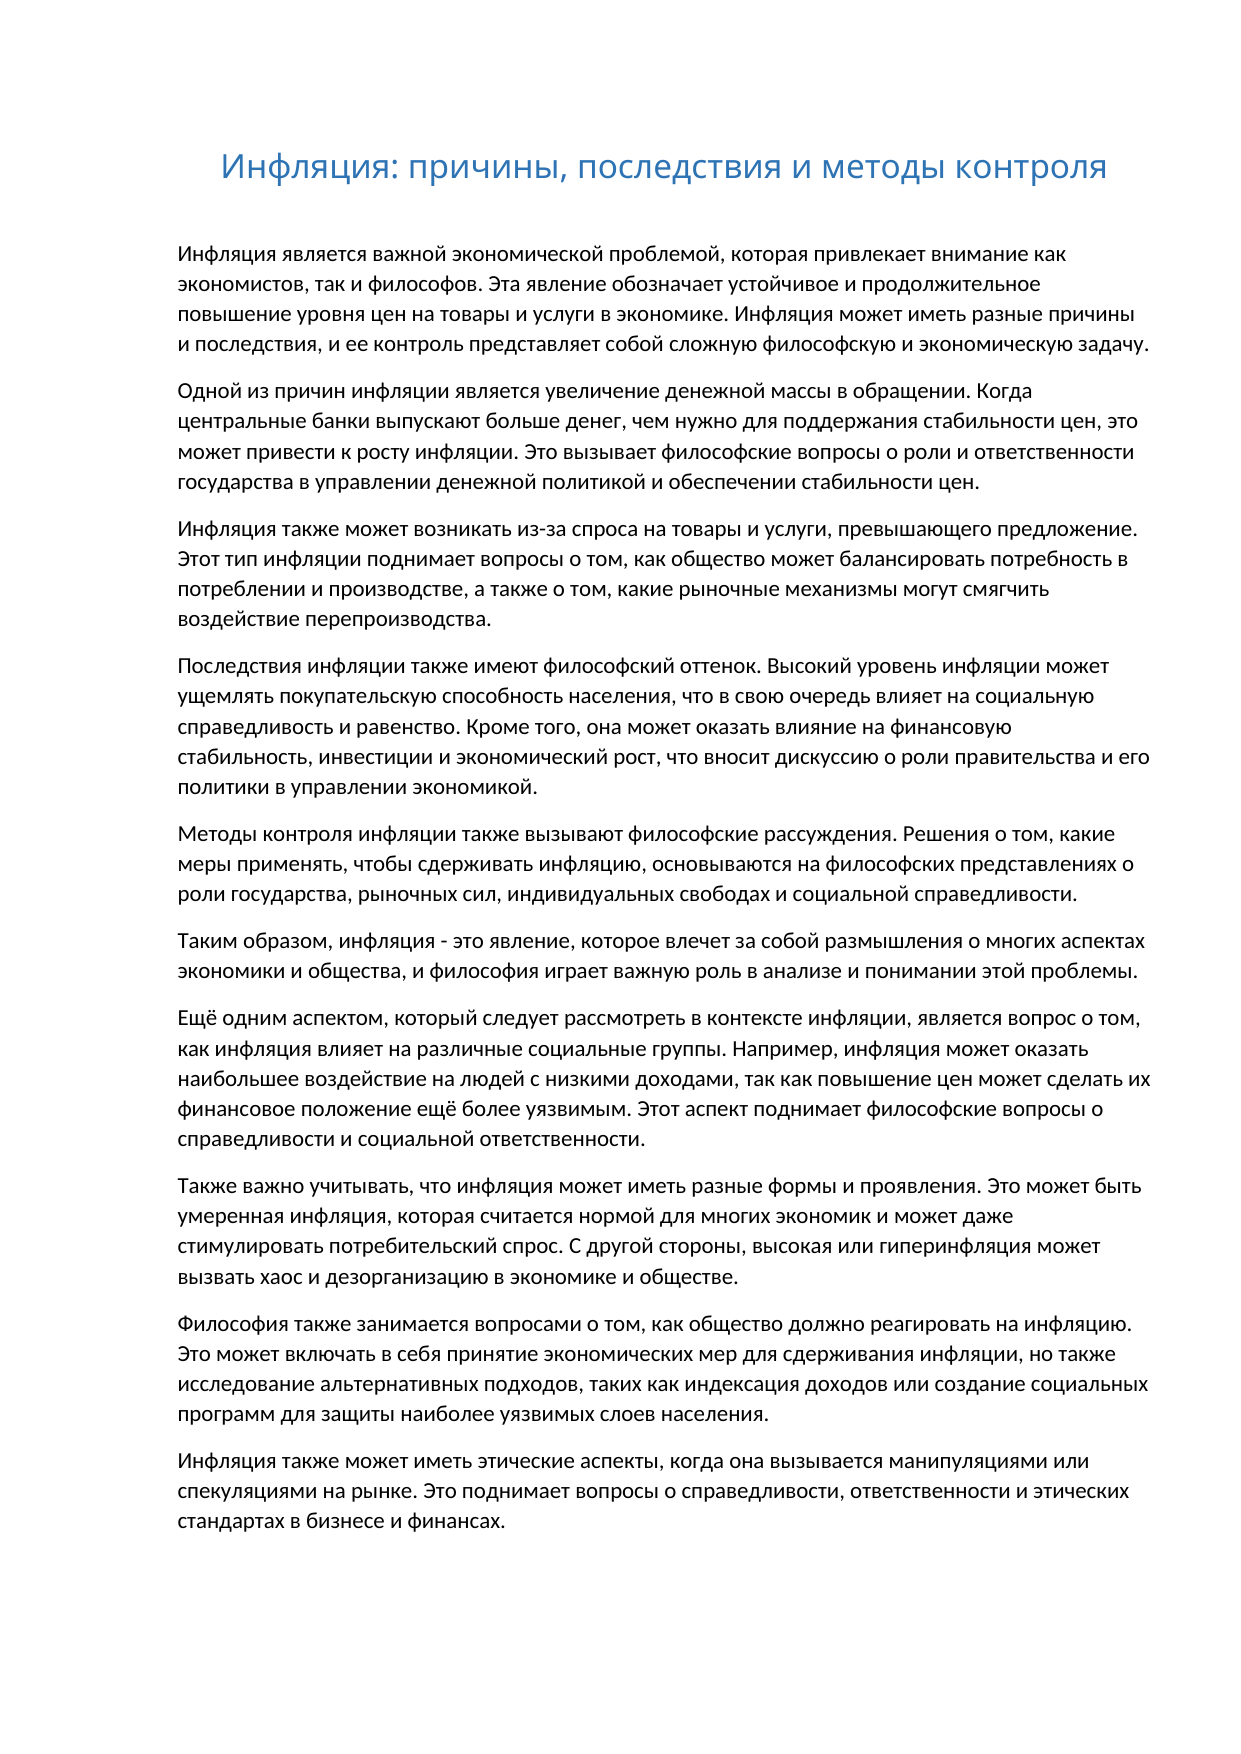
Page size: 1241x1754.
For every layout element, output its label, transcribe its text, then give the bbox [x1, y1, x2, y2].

text Ещё одним аспектом, который следует рассмотреть в контексте инфляции, является вопрос о том, как инфляция влияет на различные социальные группы. Например, инфляция может оказать наибольшее воздействие на людей с низкими доходами, так как повышение цен может сделать их финансовое положение ещё более уязвимым. Этот аспект поднимает философские вопросы о справедливости и социальной ответственности. [177, 1003, 1152, 1152]
text Одной из причин инфляции является увеличение денежной массы в обращении. Когда центральные банки выпускают больше денег, чем нужно для поддержания стабильности цен, это может привести к росту инфляции. Это вызывает философские вопросы о роли и ответственности государства в управлении денежной политикой и обеспечении стабильности цен. [177, 376, 1152, 495]
text Методы контроля инфляции также вызывают философские рассуждения. Решения о том, какие меры применять, чтобы сдерживать инфляцию, основываются на философских представлениях о роли государства, рыночных сил, индивидуальных свободах и социальной справедливости. [177, 819, 1152, 908]
text Инфляция также может возникать из-за спроса на товары и услуги, превышающего предложение. Этот тип инфляции поднимает вопросы о том, как общество может балансировать потребность в потреблении и производстве, а также о том, какие рыночные механизмы могут смягчить воздействие перепроизводства. [177, 514, 1152, 633]
text Последствия инфляции также имеют философский оттенок. Высокий уровень инфляции может ущемлять покупательскую способность населения, что в свою очередь влияет на социальную справедливость и равенство. Кроме того, она может оказать влияние на финансовую стабильность, инвестиции и экономический рост, что вносит дискуссию о роли правительства и его политики в управлении экономикой. [177, 651, 1152, 800]
text Инфляция также может иметь этические аспекты, когда она вызывается манипуляциями или спекуляциями на рынке. Это поднимает вопросы о справедливости, ответственности и этических стандартах в бизнесе и финансах. [177, 1446, 1152, 1535]
text Также важно учитывать, что инфляция может иметь разные формы и проявления. Это может быть умеренная инфляция, которая считается нормой для многих экономик и может даже стимулировать потребительский спрос. С другой стороны, высокая или гиперинфляция может вызвать хаос и дезорганизацию в экономике и обществе. [177, 1171, 1152, 1290]
text Инфляция является важной экономической проблемой, которая привлекает внимание как экономистов, так и философов. Эта явление обозначает устойчивое и продолжительное повышение уровня цен на товары и услуги в экономике. Инфляция может иметь разные причины и последствия, и ее контроль представляет собой сложную философскую и экономическую задачу. [177, 239, 1152, 358]
text Таким образом, инфляция - это явление, которое влечет за собой размышления о многих аспектах экономики и общества, и философия играет важную роль в анализе и понимании этой проблемы. [177, 926, 1152, 985]
text Философия также занимается вопросами о том, как общество должно реагировать на инфляцию. Это может включать в себя принятие экономических мер для сдерживания инфляции, но также исследование альтернативных подходов, таких как индексация доходов или создание социальных программ для защиты наиболее уязвимых слоев населения. [177, 1309, 1152, 1427]
subtitle Инфляция: причины, последствия и методы контроля [177, 143, 1152, 188]
